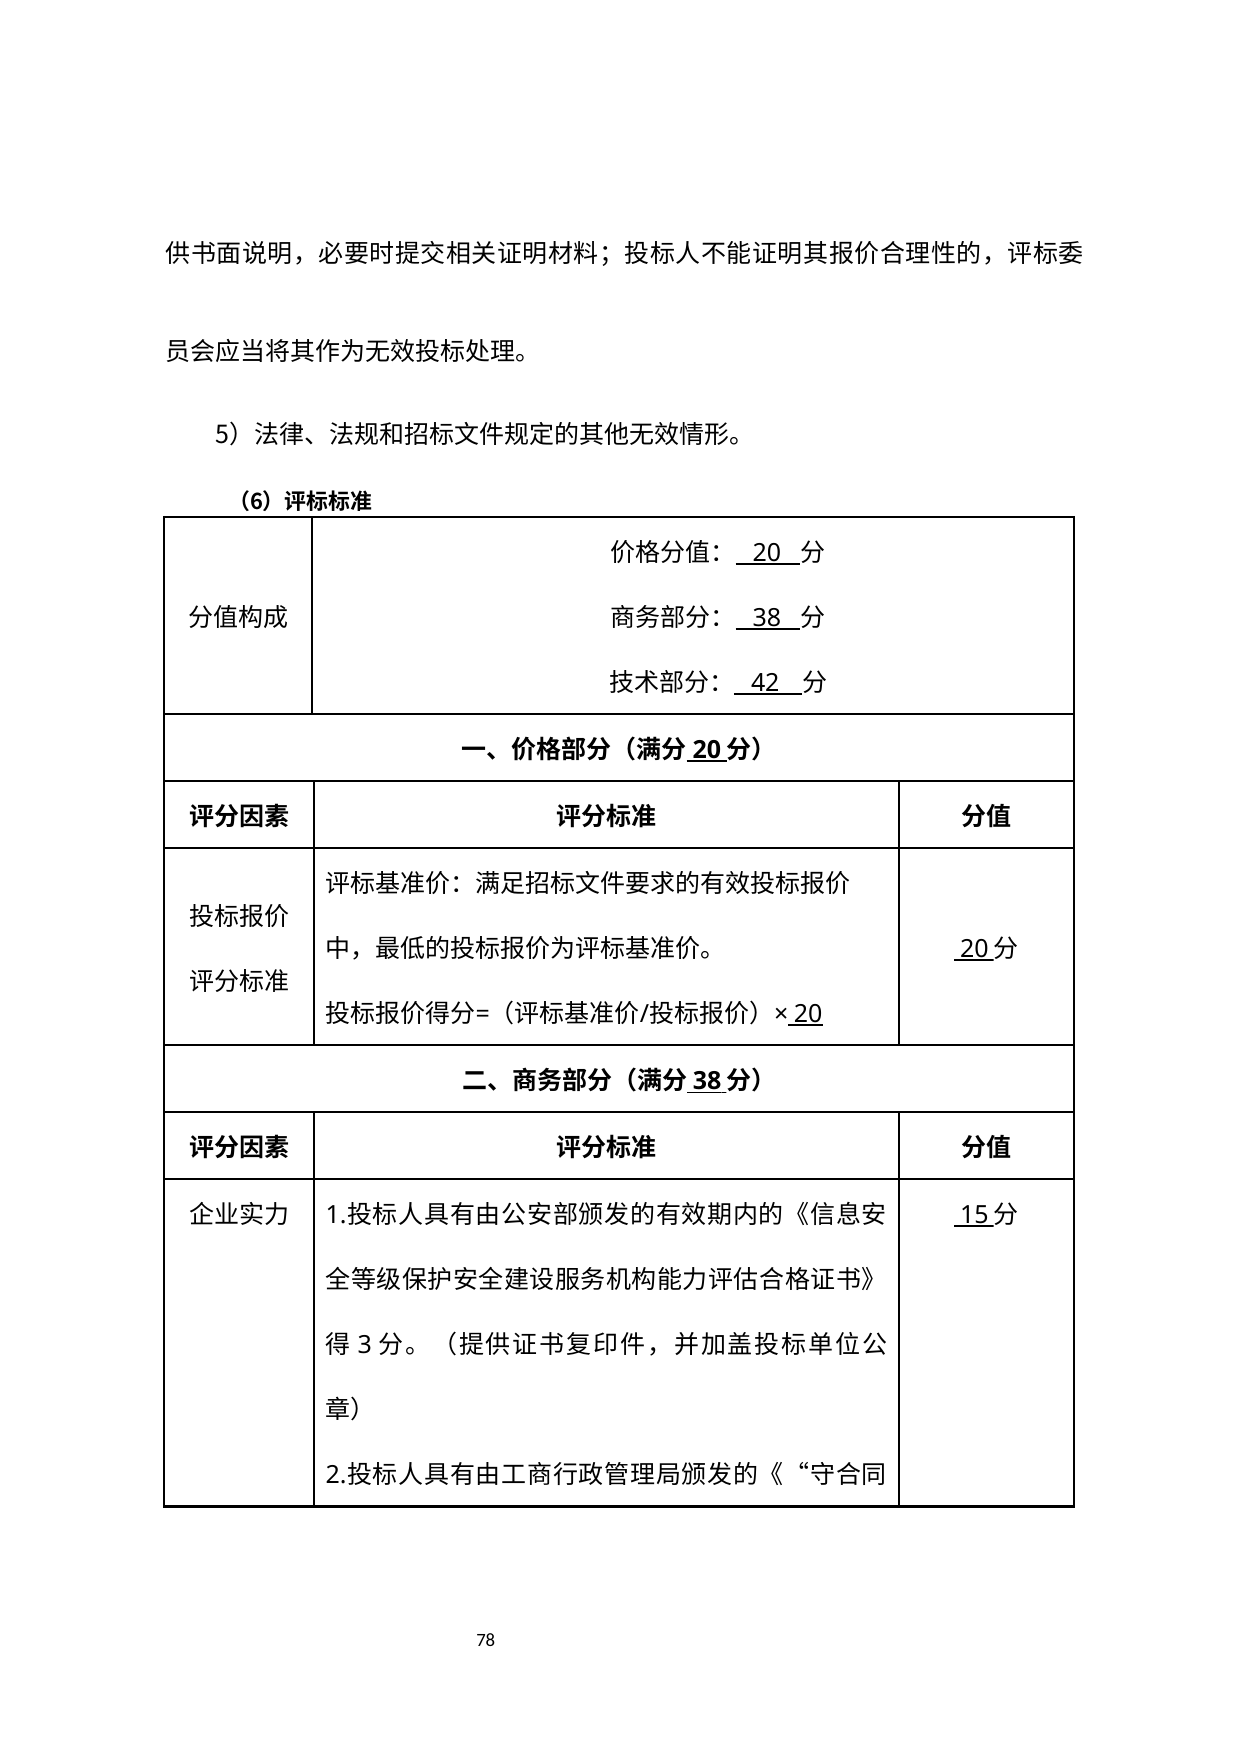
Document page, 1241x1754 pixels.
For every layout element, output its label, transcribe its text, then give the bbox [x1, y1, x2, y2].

table_cell 15分 [900, 1180, 1073, 1505]
text （6）评标标准 [165, 483, 1087, 516]
table_cell 一、价格部分（满分 20 分） [165, 715, 1073, 780]
table_cell 分值 [900, 1113, 1073, 1178]
table_header 分值构成 [165, 518, 311, 713]
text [165, 219, 1087, 382]
text 5）法律、法规和招标文件规定的其他无效情形。 [165, 400, 1087, 465]
table_cell 评标基准价：满足招标文件要求的有效投标报价中，最低的投标报价为评标基准价。 投标报价得分=（评标基准价/投标报价）× 20 [315, 849, 898, 1044]
table_cell 分值 [900, 782, 1073, 847]
table_cell 企业实力 [165, 1180, 313, 1505]
table_header 价格分值： 20 分 商务部分： 38 分 技术部分： 42 分 [313, 518, 1073, 713]
table_cell 评分标准 [315, 782, 898, 847]
table_cell 评分因素 [165, 782, 313, 847]
table_cell 二、商务部分（满分 38分） [165, 1046, 1073, 1111]
table_cell 评分标准 [315, 1113, 898, 1178]
table_cell 评分因素 [165, 1113, 313, 1178]
table_cell 投标报价 评分标准 [165, 849, 313, 1044]
table_cell 20分 [900, 849, 1073, 1044]
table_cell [315, 1180, 898, 1505]
